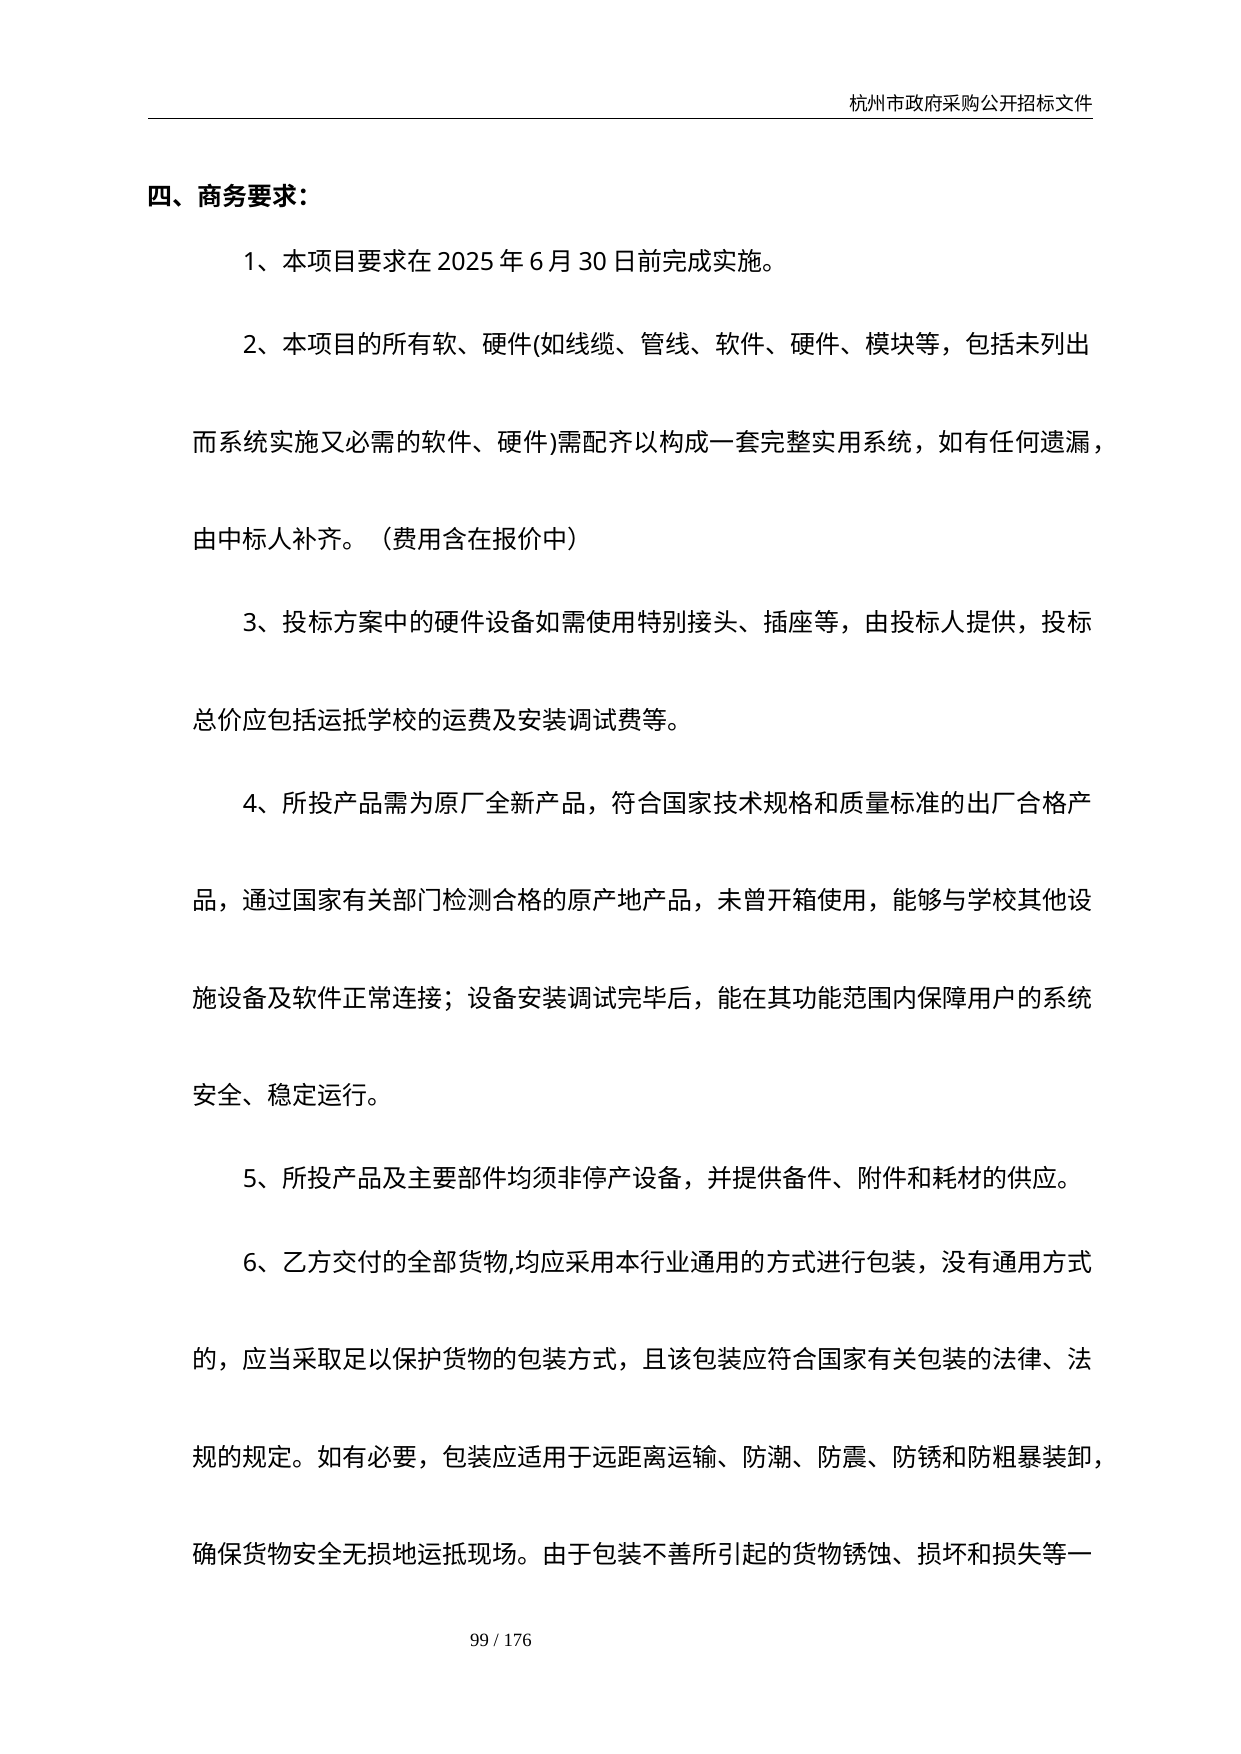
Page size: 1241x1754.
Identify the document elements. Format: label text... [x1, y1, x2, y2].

subtitle 四、商务要求： [148, 162, 1093, 227]
text 1、本项目要求在2025年6月30日前完成实施。 [193, 227, 1093, 292]
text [193, 1228, 1093, 1585]
text 2、本项目的所有软、硬件(如线缆、管线、软件、硬件、模块等，包括未列出而系统实施又必需的软件、硬件)需配齐以构成一套完整实用系统，如有任何遗漏，由中标人补齐。（费用含在报价中） [193, 310, 1093, 570]
text 3、投标方案中的硬件设备如需使用特别接头、插座等，由投标人提供，投标总价应包括运抵学校的运费及安装调试费等。 [193, 588, 1093, 751]
text 5、所投产品及主要部件均须非停产设备，并提供备件、附件和耗材的供应。 [193, 1144, 1093, 1209]
text 4、所投产品需为原厂全新产品，符合国家技术规格和质量标准的出厂合格产品，通过国家有关部门检测合格的原产地产品，未曾开箱使用，能够与学校其他设施设备及软件正常连接；设备安装调试完毕后，能在其功能范围内保障用户的系统安全、稳定运行。 [193, 769, 1093, 1126]
